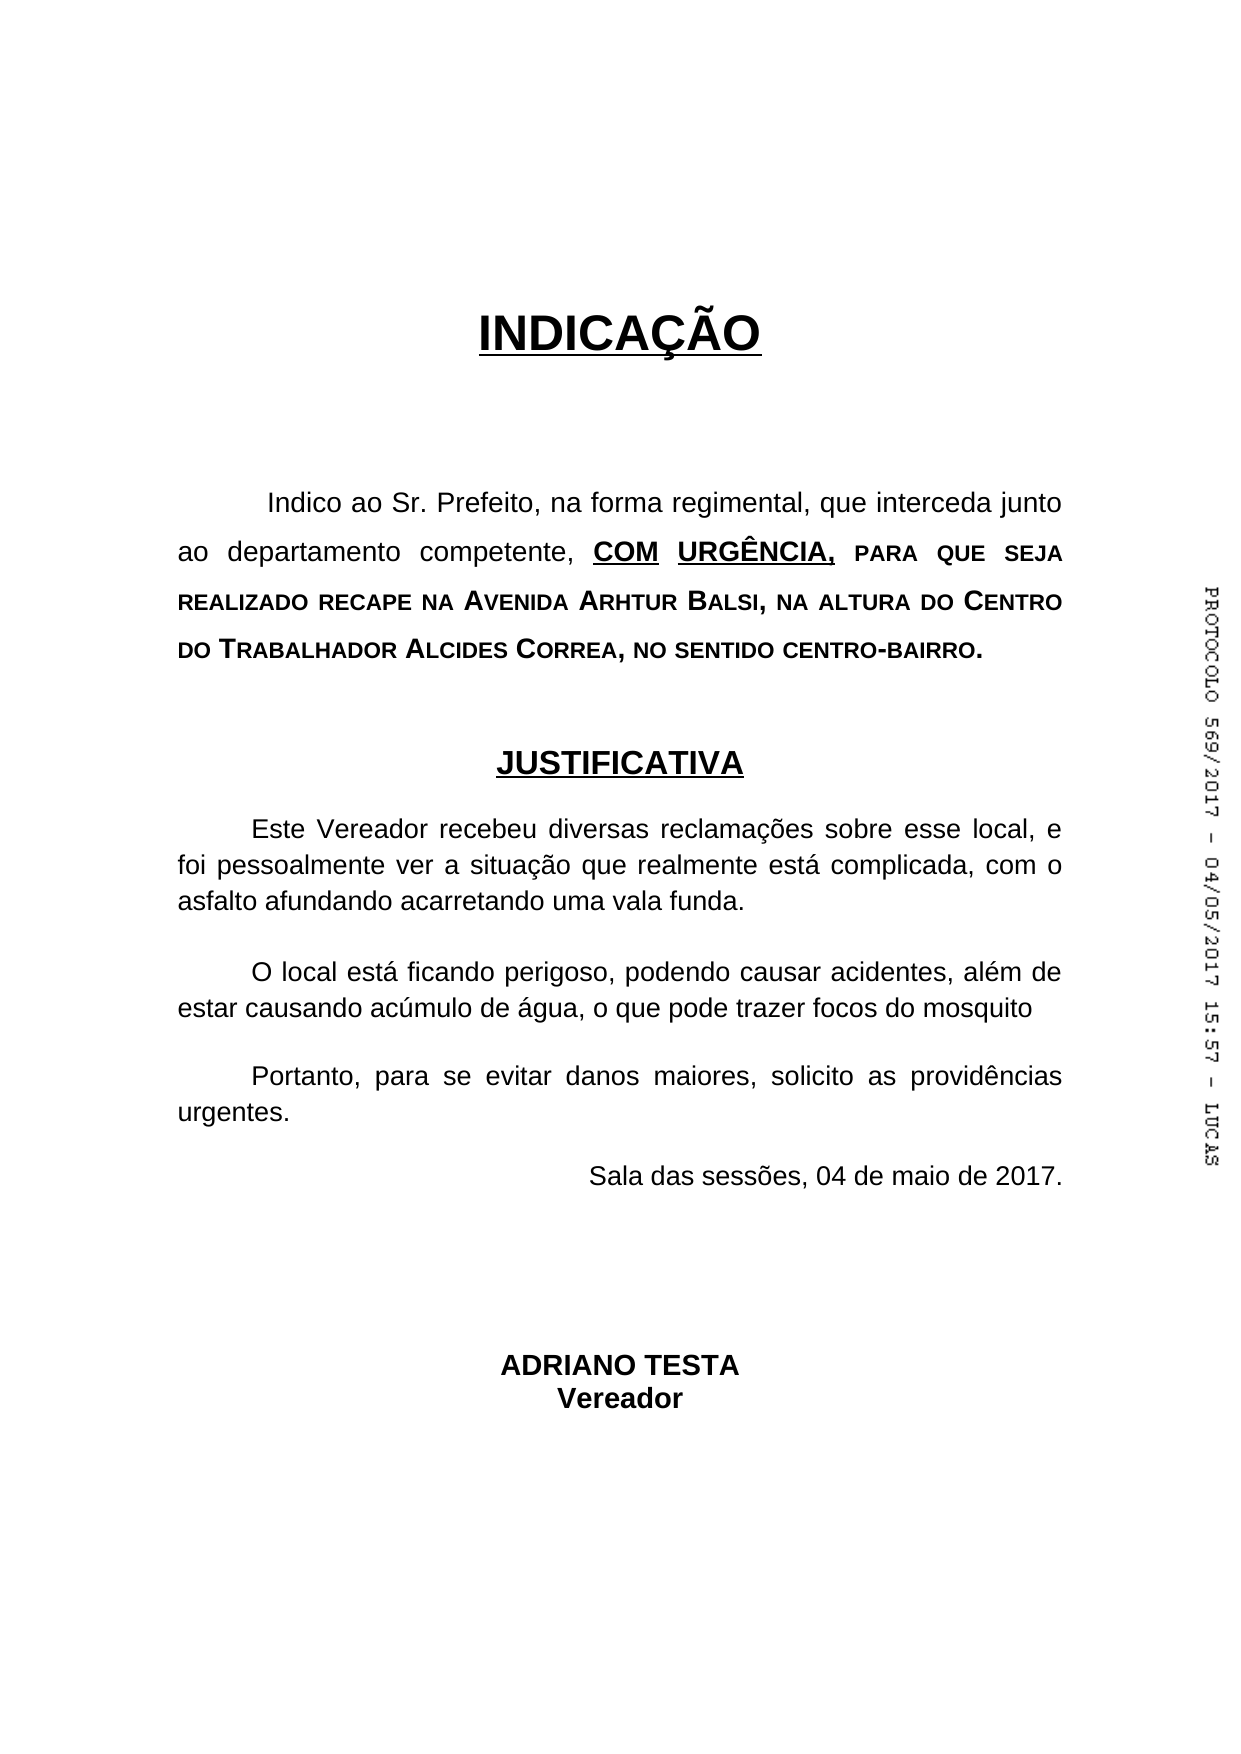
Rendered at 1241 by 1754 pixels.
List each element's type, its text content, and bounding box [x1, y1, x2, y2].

text JUSTIFICATIVA [177, 743, 1063, 781]
text ADRIANO TESTA [177, 1348, 1063, 1381]
text Vereador [177, 1381, 1063, 1415]
text Sala das sessões, 04 de maio de 2017. [177, 1160, 1063, 1191]
text Este Vereador recebeu diversas reclamações sobre esse local, e foi pessoalmente ver a situação que realmente está complicada, com o asfalto afundando acarretando uma vala funda. [177, 813, 1063, 916]
picture [1177, 583, 1241, 1170]
text INDICAÇÃO [177, 304, 1063, 361]
text Portanto, para se evitar danos maiores, solicito as providências urgentes. [177, 1059, 1063, 1127]
text Indico ao Sr. Prefeito, na forma regimental, que interceda junto ao departamento competente, COM URGÊNCIA, para que seja realizado recape na Avenida Arhtur Balsi, na altura do Centro do Trabalhador Alcides Correa, no sentido centro-bairro. [177, 486, 1063, 664]
text O local está ficando perigoso, podendo causar acidentes, além de estar causando acúmulo de água, o que pode trazer focos do mosquito [177, 956, 1063, 1024]
